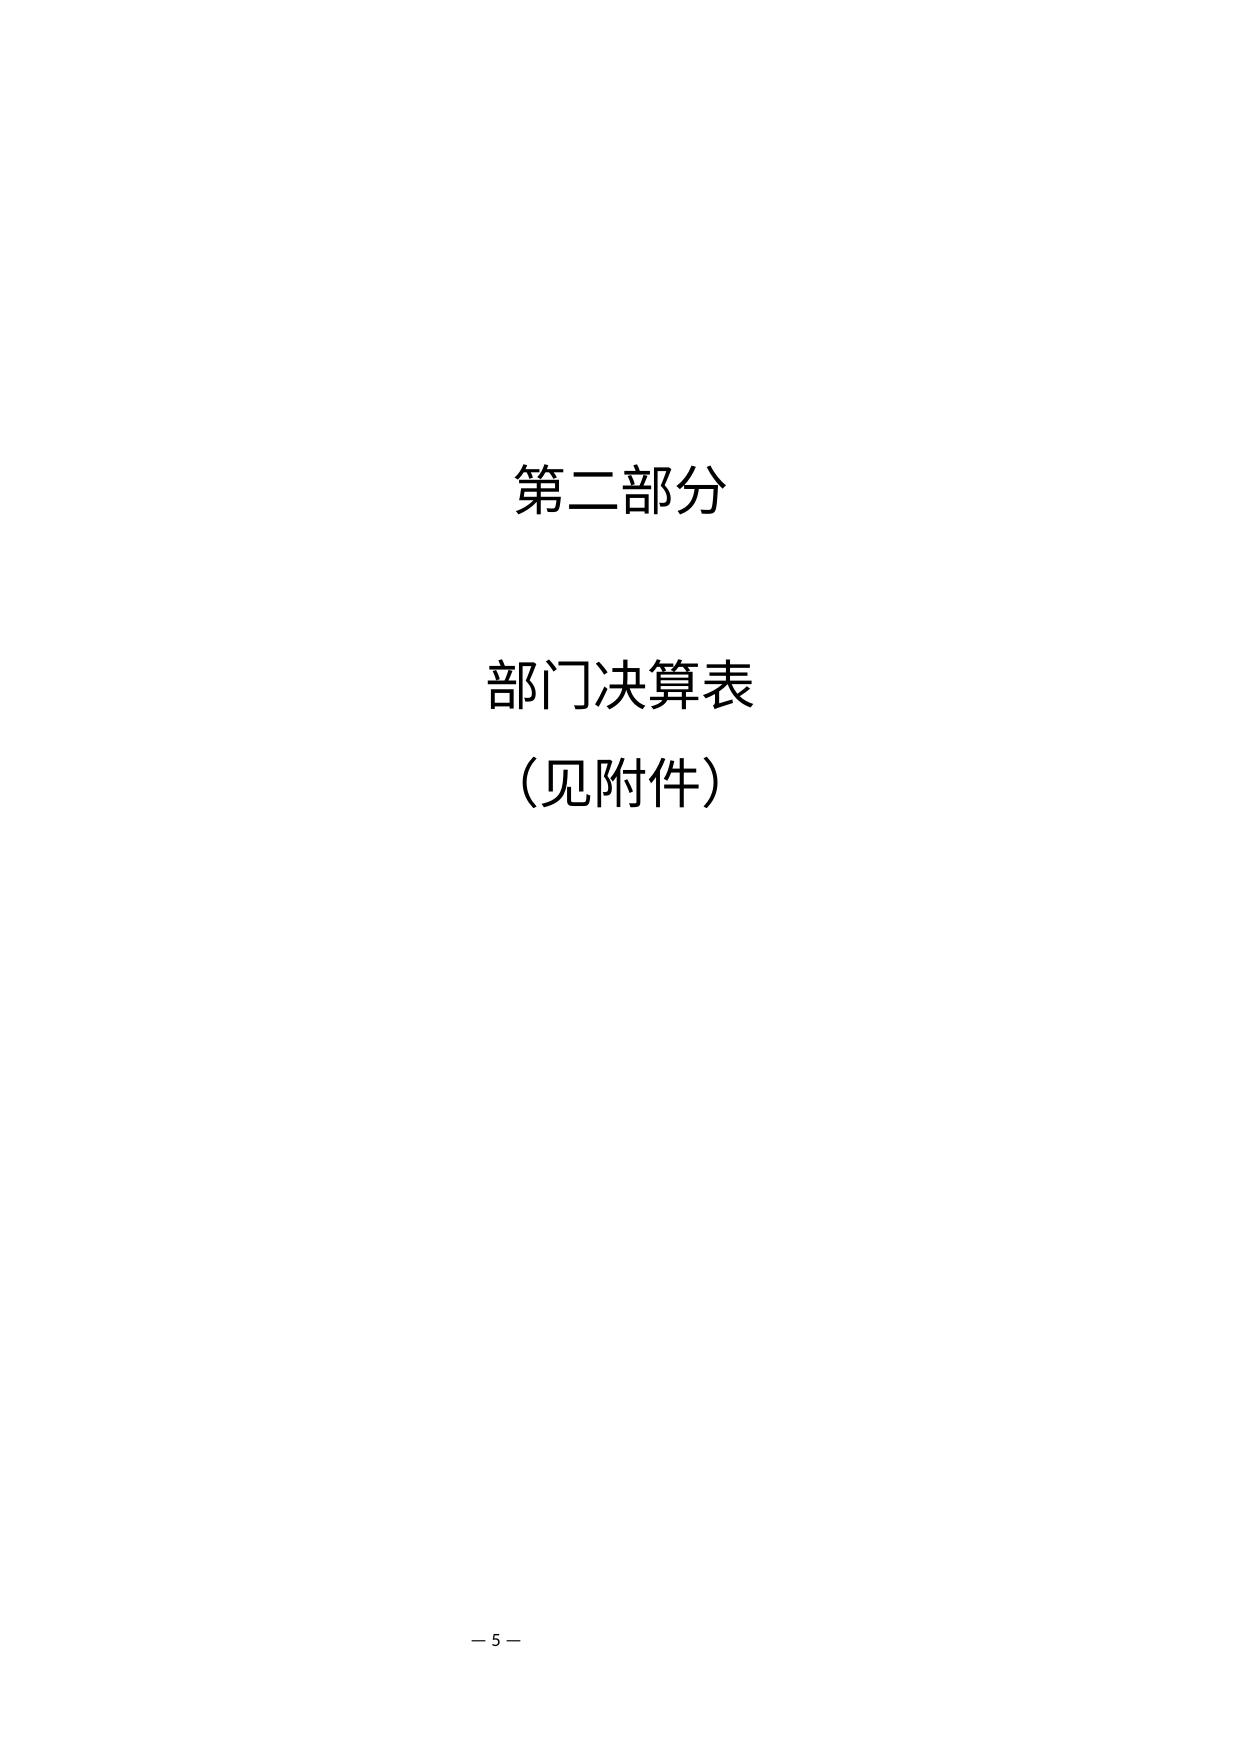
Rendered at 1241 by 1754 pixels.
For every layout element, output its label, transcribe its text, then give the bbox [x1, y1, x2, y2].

text 部门决算表 [148, 633, 1093, 731]
text （见附件） [148, 731, 1093, 828]
text 第二部分 [148, 438, 1093, 536]
